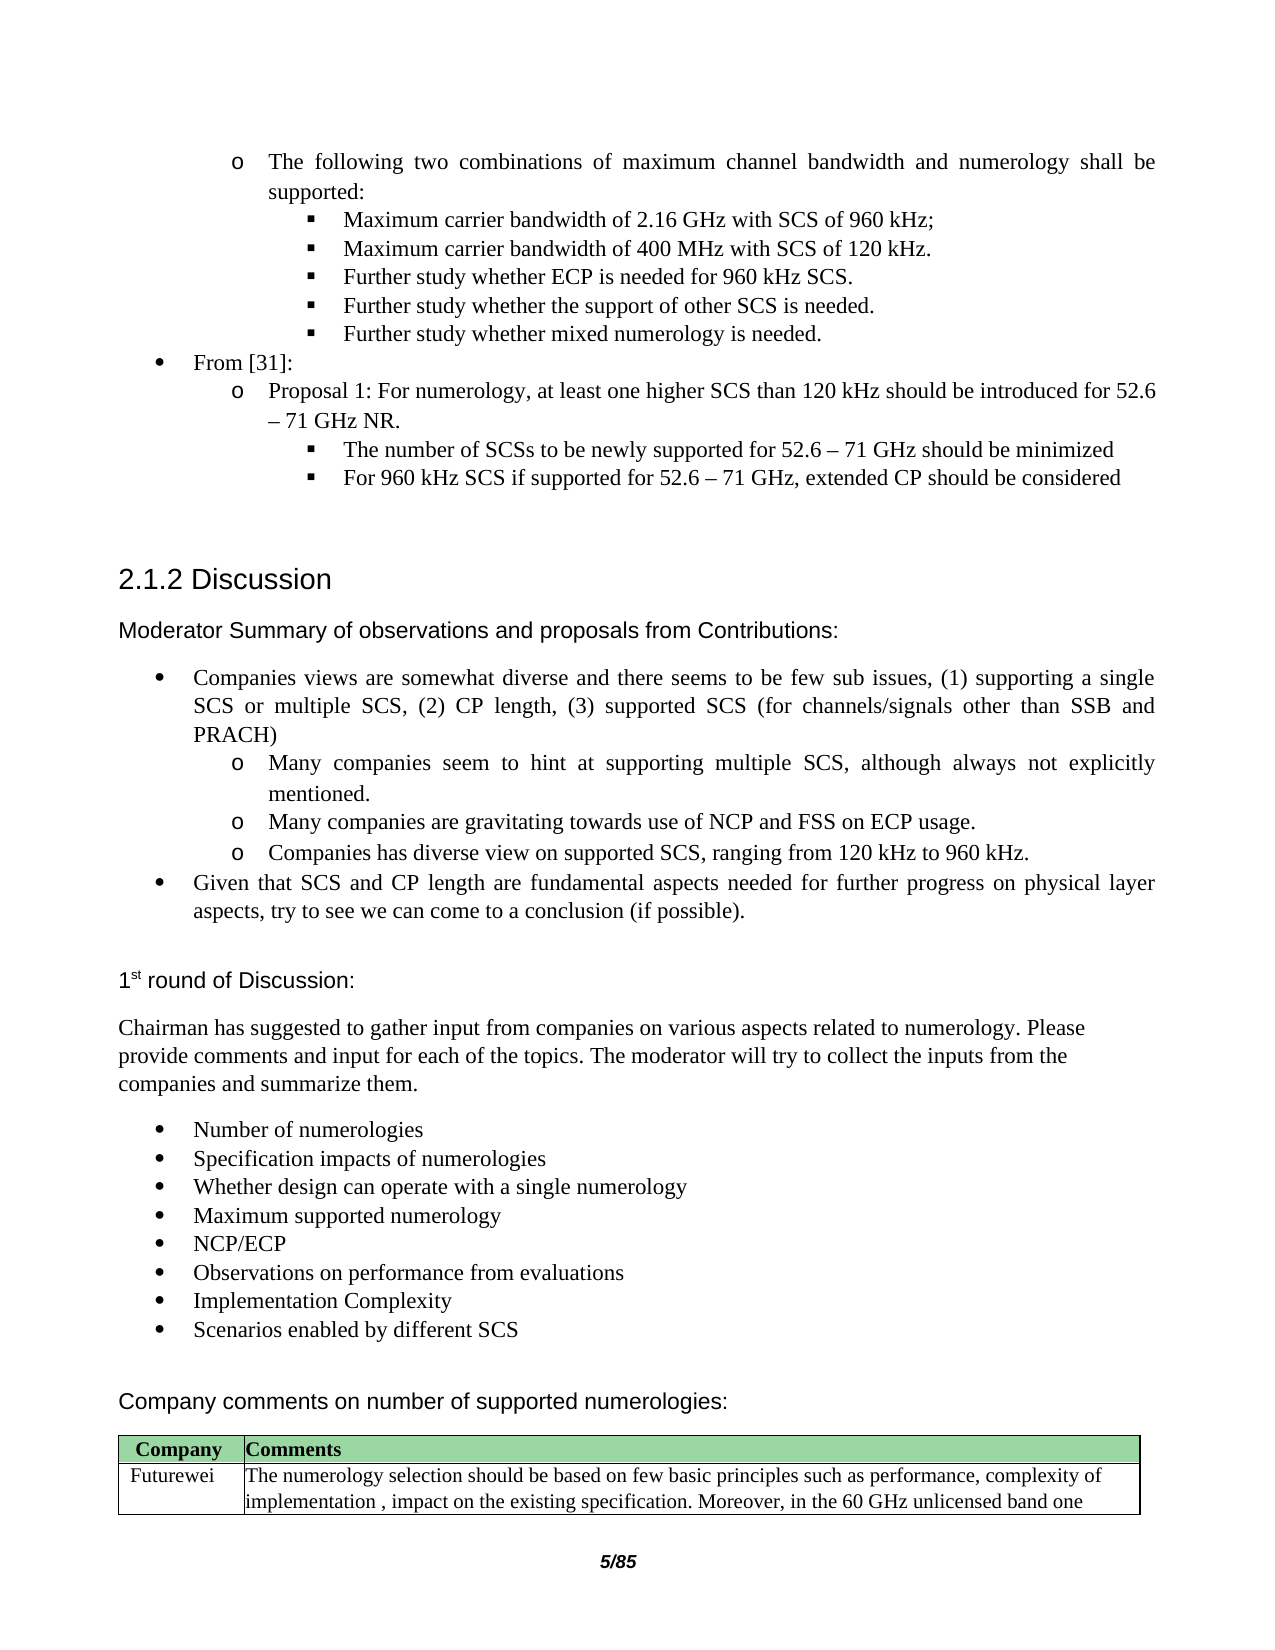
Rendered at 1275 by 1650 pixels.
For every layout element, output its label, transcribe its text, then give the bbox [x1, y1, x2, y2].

list Further study whether mixed numerology is needed. [306, 320, 1157, 347]
list Many companies are gravitating towards use of NCP and FSS on ECP usage. [231, 808, 1157, 836]
list From [31]: [156, 349, 1157, 375]
text Chairman has suggested to gather input from companies on various aspects related to numerology. Please provide comments and input for each of the topics. The moderator will try to collect the inputs from the companies and summarize them. [118, 1014, 1157, 1096]
table_header Comments [245, 1436, 1139, 1462]
list Number of numerologies [156, 1117, 1157, 1143]
list Maximum supported numerology [156, 1202, 1157, 1228]
list Scenarios enabled by different SCS [156, 1316, 1157, 1342]
list Implementation Complexity [156, 1287, 1157, 1313]
subtitle Company comments on number of supported numerologies: [118, 1388, 1157, 1414]
table_header Company [119, 1436, 244, 1462]
list Specification impacts of numerologies [156, 1145, 1157, 1171]
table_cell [245, 1464, 1139, 1513]
list Further study whether the support of other SCS is needed. [306, 292, 1157, 318]
table_cell Futurewei [119, 1464, 244, 1513]
list Further study whether ECP is needed for 960 kHz SCS. [306, 263, 1157, 290]
subtitle 2.1.2 Discussion [118, 562, 1157, 596]
list Proposal 1: For numerology, at least one higher SCS than 120 kHz should be introduced for 52.6 – 71 GHz NR. [231, 377, 1157, 434]
list The number of SCSs to be newly supported for 52.6 – 71 GHz should be minimized [306, 436, 1157, 462]
list NCP/ECP [156, 1230, 1157, 1257]
list Maximum carrier bandwidth of 2.16 GHz with SCS of 960 kHz; [306, 206, 1157, 233]
subtitle Moderator Summary of observations and proposals from Contributions: [118, 617, 1157, 643]
subtitle 1st round of Discussion: [118, 967, 1157, 993]
list Given that SCS and CP length are fundamental aspects needed for further progress on physical layer aspects, try to see we can come to a conclusion (if possible). [156, 869, 1157, 924]
list The following two combinations of maximum channel bandwidth and numerology shall be supported: [231, 148, 1157, 204]
list Companies views are somewhat diverse and there seems to be few sub issues, (1) supporting a single SCS or multiple SCS, (2) CP length, (3) supported SCS (for channels/signals other than SSB and PRACH) [156, 664, 1157, 747]
list For 960 kHz SCS if supported for 52.6 – 71 GHz, extended CP should be considered [306, 464, 1157, 491]
list Whether design can operate with a single numerology [156, 1173, 1157, 1200]
list Observations on performance from evaluations [156, 1259, 1157, 1285]
list Maximum carrier bandwidth of 400 MHz with SCS of 120 kHz. [306, 235, 1157, 261]
list Companies has diverse view on supported SCS, ranging from 120 kHz to 960 kHz. [231, 839, 1157, 867]
list Many companies seem to hint at supporting multiple SCS, although always not explicitly mentioned. [231, 749, 1157, 806]
